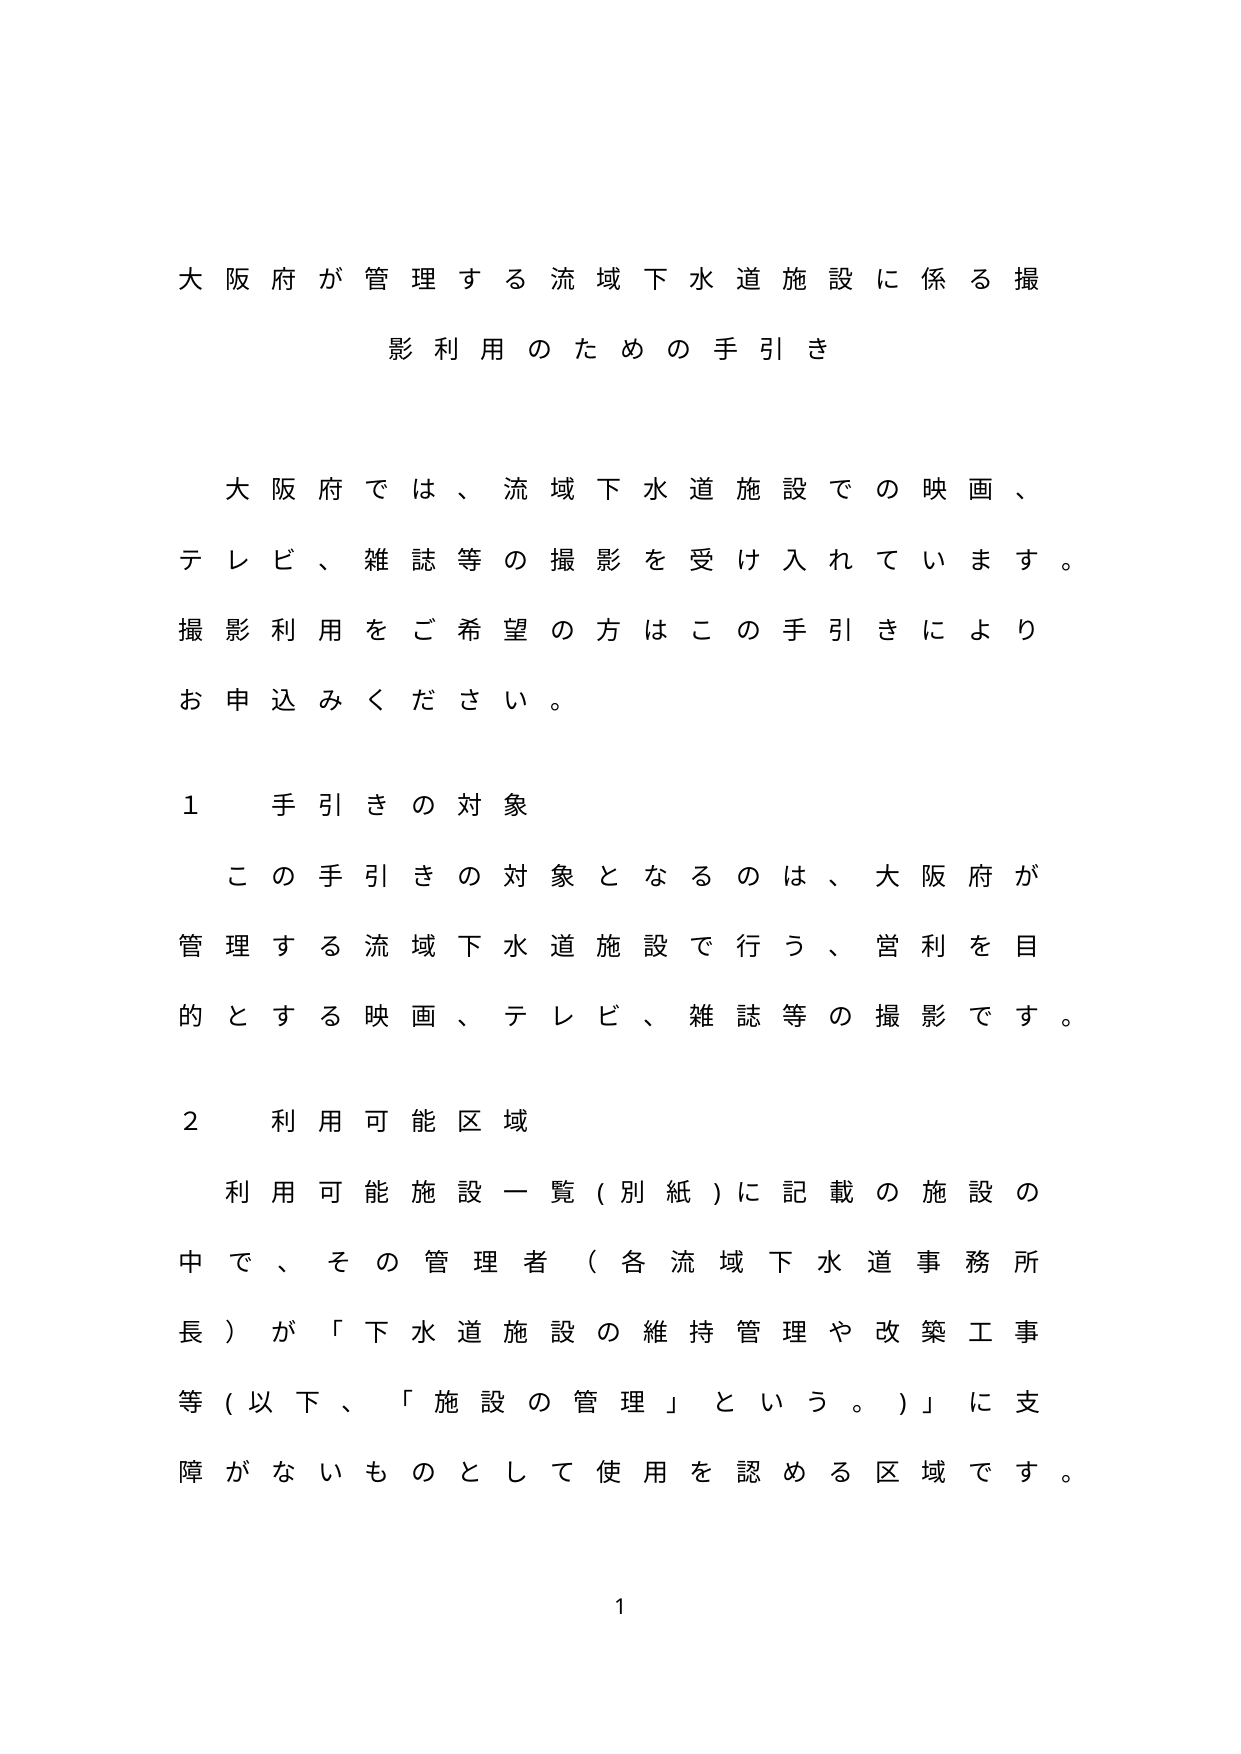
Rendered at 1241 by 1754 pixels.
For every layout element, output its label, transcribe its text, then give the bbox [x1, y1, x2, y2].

text 利用可能施設一覧(別紙)に記載の施設の中で、その管理者（各流域下水道事務所長）が「下水道施設の維持管理や改築工事等(以下、「施設の管理」という。)」に支障がないものとして使用を認める区域です。 [179, 1155, 1061, 1506]
text この手引きの対象となるのは、大阪府が管理する流域下水道施設で行う、営利を目的とする映画、テレビ、雑誌等の撮影です。 [179, 839, 1061, 1050]
text 大阪府では、流域下水道施設での映画、テレビ、雑誌等の撮影を受け入れています。撮影利用をご希望の方はこの手引きによりお申込みください。 [179, 453, 1061, 734]
text １ 手引きの対象 [179, 769, 1061, 839]
text 大阪府が管理する流域下水道施設に係る撮影利用のための手引き [179, 242, 1061, 383]
text ２ 利用可能区域 [179, 1085, 1061, 1155]
